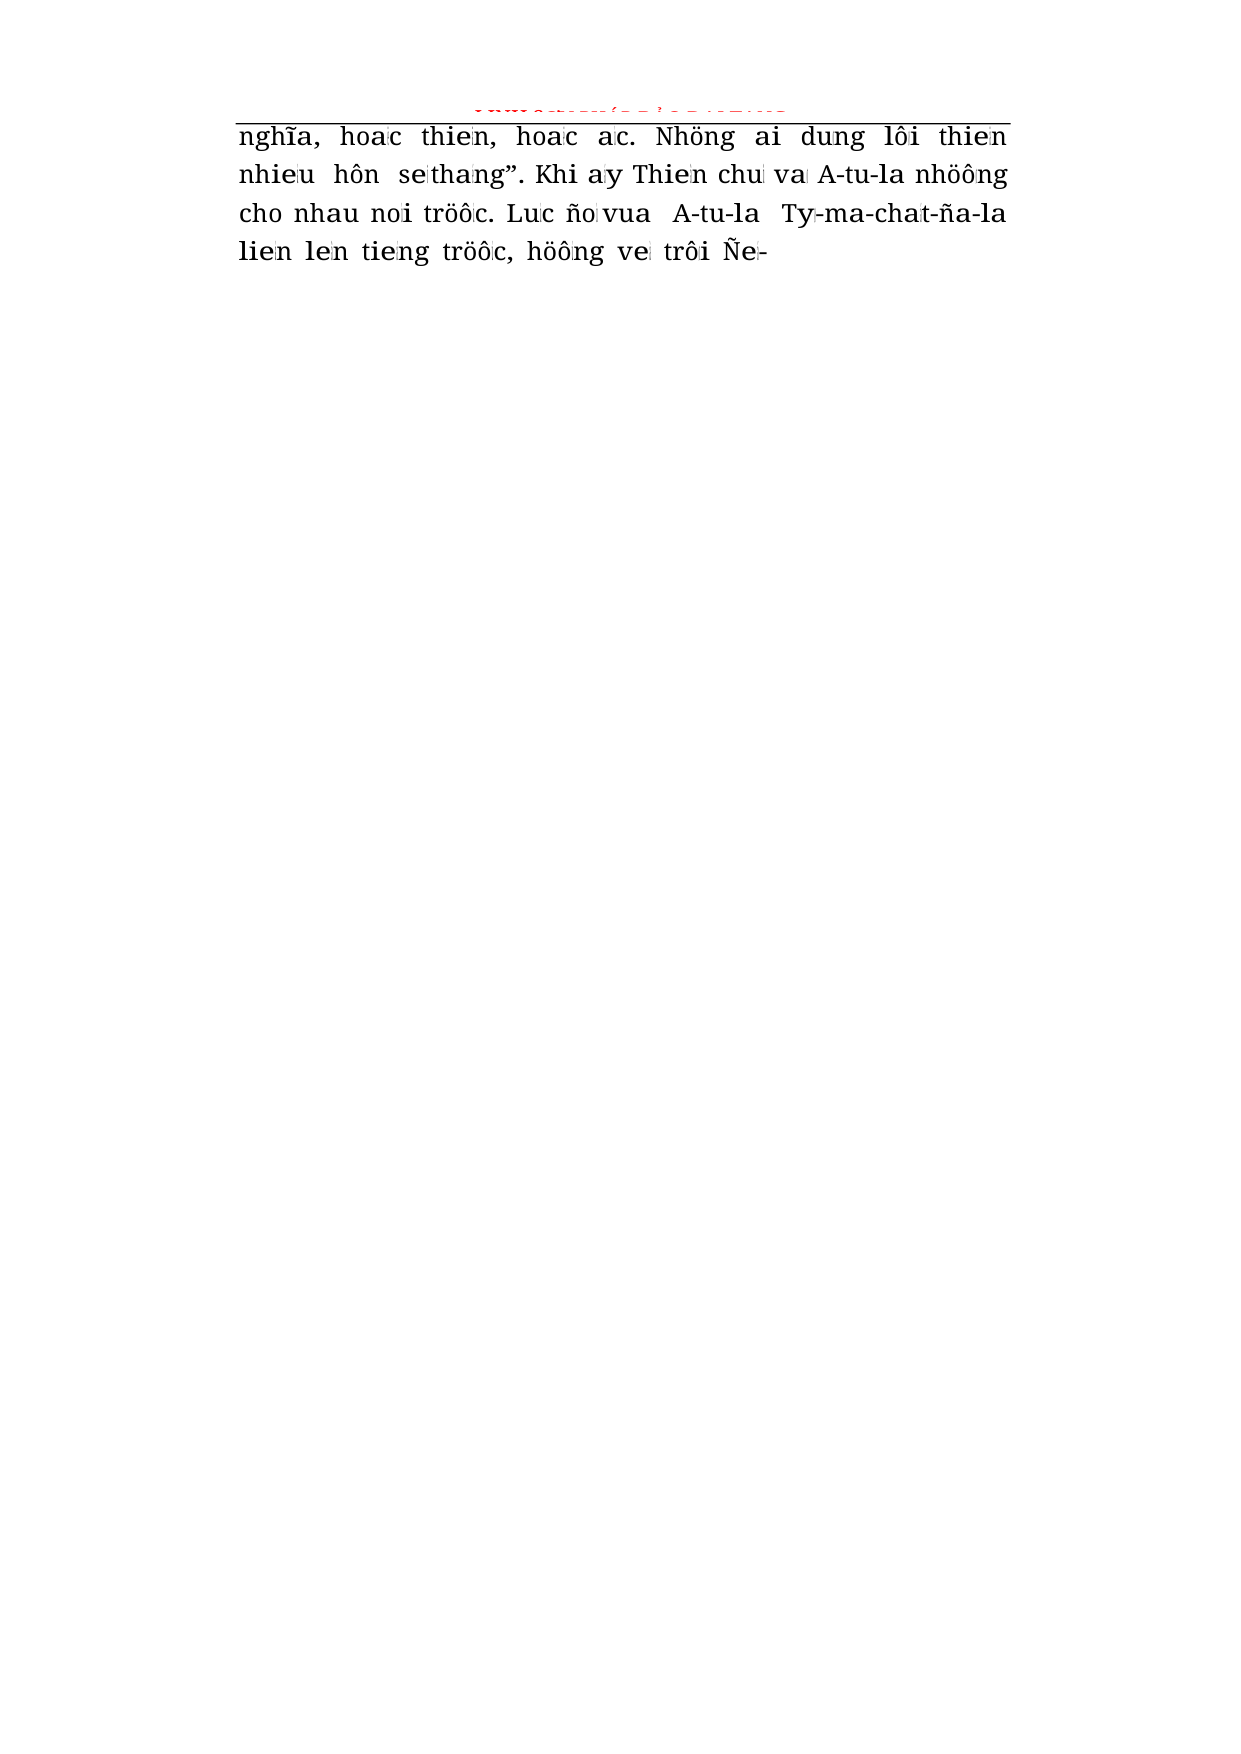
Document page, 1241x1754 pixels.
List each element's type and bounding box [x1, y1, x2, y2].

text [239, 119, 1008, 268]
